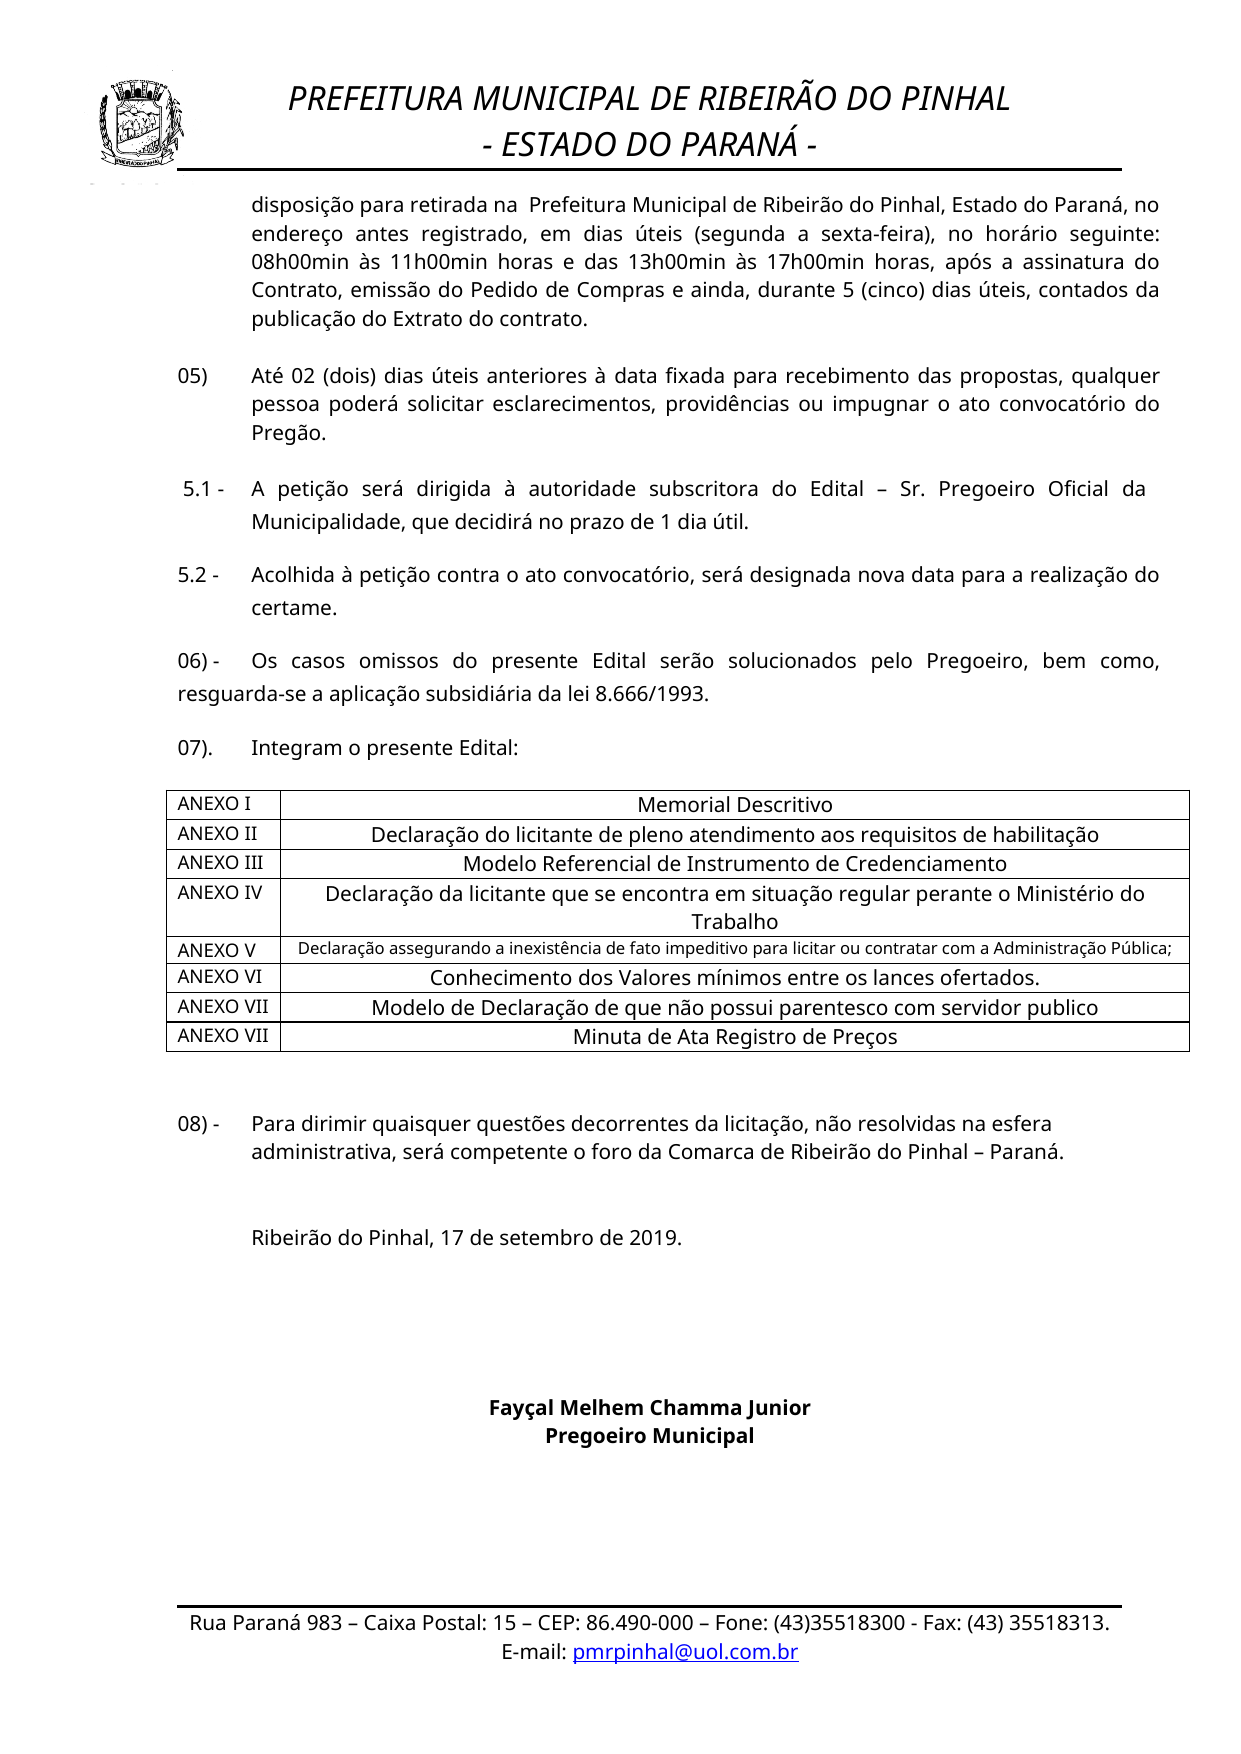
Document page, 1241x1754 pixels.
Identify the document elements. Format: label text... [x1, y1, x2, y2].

table_cell Minuta de Ata Registro de Preços [281, 1023, 1189, 1051]
table_cell Conhecimento dos Valores mínimos entre os lances ofertados. [281, 964, 1189, 992]
text 08) - Para dirimir quaisquer questões decorrentes da licitação, não resolvidas na esfera administrativa, será competente o foro da Comarca de Ribeirão do Pinhal – Paraná. [177, 1109, 1122, 1166]
table_cell Declaração assegurando a inexistência de fato impeditivo para licitar ou contratar com a Administração Pública; [281, 937, 1189, 962]
text Pregoeiro Municipal [177, 1422, 1122, 1450]
text Ribeirão do Pinhal, 17 de setembro de 2019. [177, 1223, 1122, 1251]
table_cell Modelo Referencial de Instrumento de Credenciamento [281, 850, 1189, 878]
text 07). Integram o presente Edital: [177, 733, 1122, 761]
table_cell Modelo de Declaração de que não possui parentesco com servidor publico [281, 993, 1189, 1021]
table_header ANEXO I [167, 791, 280, 819]
table_cell ANEXO IV [167, 879, 280, 936]
table_cell ANEXO II [167, 820, 280, 848]
table_cell Declaração do licitante de pleno atendimento aos requisitos de habilitação [281, 820, 1189, 848]
text 06) - Os casos omissos do presente Edital serão solucionados pelo Pregoeiro, bem como, resguarda-se a aplicação subsidiária da lei 8.666/1993. [177, 647, 1161, 708]
text 5.1 - A petição será dirigida à autoridade subscritora do Edital – Sr. Pregoeiro Oficial da Municipalidade, que decidirá no prazo de 1 dia útil. [177, 474, 1161, 536]
table_cell Declaração da licitante que se encontra em situação regular perante o Ministério do Trabalho [281, 879, 1189, 936]
table_cell ANEXO V [167, 937, 280, 962]
table_cell ANEXO VI [167, 964, 280, 992]
text 05) Até 02 (dois) dias úteis anteriores à data fixada para recebimento das propostas, qualquer pessoa poderá solicitar esclarecimentos, providências ou impugnar o ato convocatório do Pregão. [177, 361, 1161, 446]
table_cell ANEXO III [167, 850, 280, 878]
picture [83, 65, 202, 185]
table_header Memorial Descritivo [281, 791, 1189, 819]
table_cell ANEXO VII [167, 1023, 280, 1051]
text 5.2 - Acolhida à petição contra o ato convocatório, será designada nova data para a realização do certame. [177, 561, 1161, 622]
table_cell ANEXO VII [167, 993, 280, 1021]
text Fayçal Melhem Chamma Junior [177, 1393, 1122, 1422]
